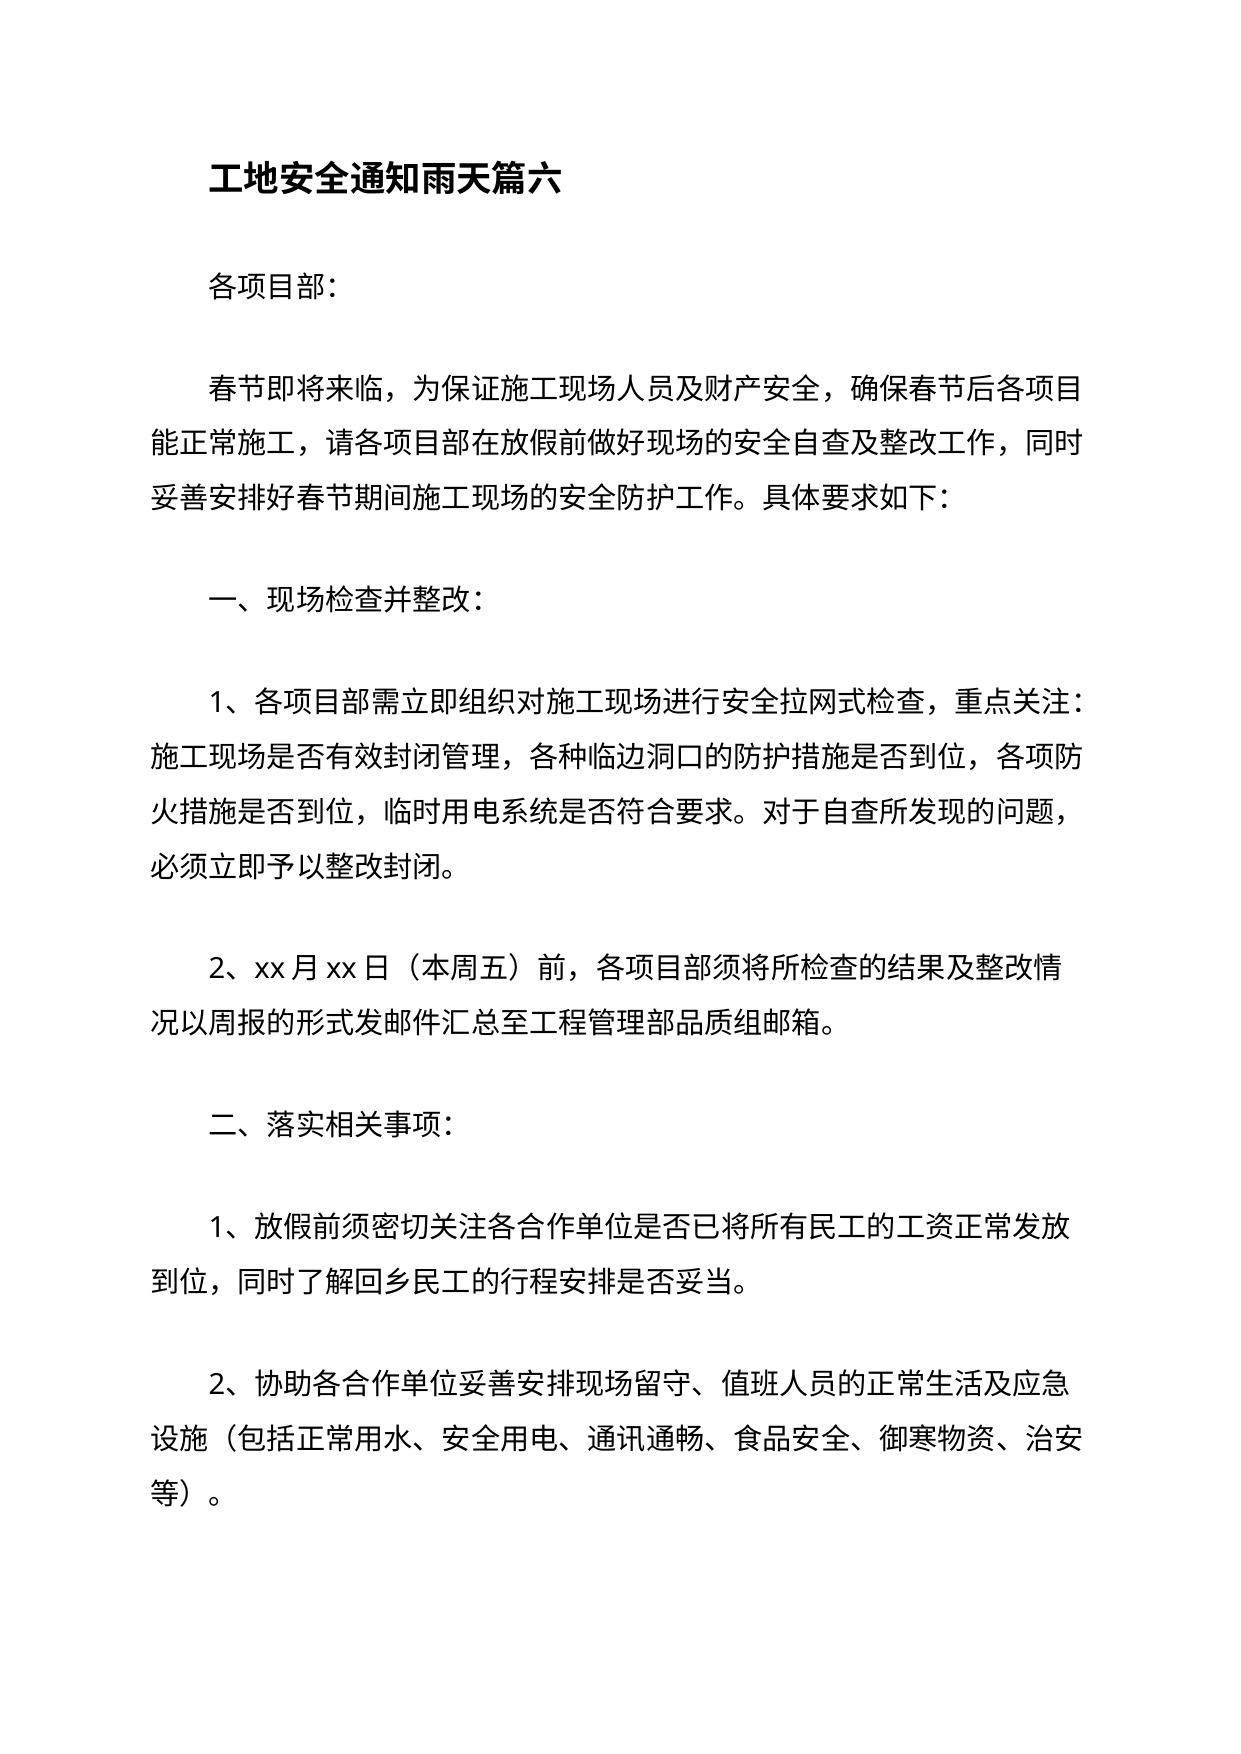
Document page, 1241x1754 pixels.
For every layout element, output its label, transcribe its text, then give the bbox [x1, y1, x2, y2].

text 1、放假前须密切关注各合作单位是否已将所有民工的工资正常发放到位，同时了解回乡民工的行程安排是否妥当。 [150, 1204, 1090, 1301]
text 一、现场检查并整改： [150, 577, 1090, 619]
text 二、落实相关事项： [150, 1102, 1090, 1144]
text 1、各项目部需立即组织对施工现场进行安全拉网式检查，重点关注：施工现场是否有效封闭管理，各种临边洞口的防护措施是否到位，各项防火措施是否到位，临时用电系统是否符合要求。对于自查所发现的问题，必须立即予以整改封闭。 [150, 678, 1090, 886]
text 2、协助各合作单位妥善安排现场留守、值班人员的正常生活及应急设施（包括正常用水、安全用电、通讯通畅、食品安全、御寒物资、治安等）。 [150, 1360, 1090, 1513]
text 工地安全通知雨天篇六 [150, 150, 1090, 201]
text 各项目部： [150, 263, 1090, 306]
text 2、xx月xx日（本周五）前，各项目部须将所检查的结果及整改情况以周报的形式发邮件汇总至工程管理部品质组邮箱。 [150, 945, 1090, 1042]
text 春节即将来临，为保证施工现场人员及财产安全，确保春节后各项目能正常施工，请各项目部在放假前做好现场的安全自查及整改工作，同时妥善安排好春节期间施工现场的安全防护工作。具体要求如下： [150, 365, 1090, 517]
